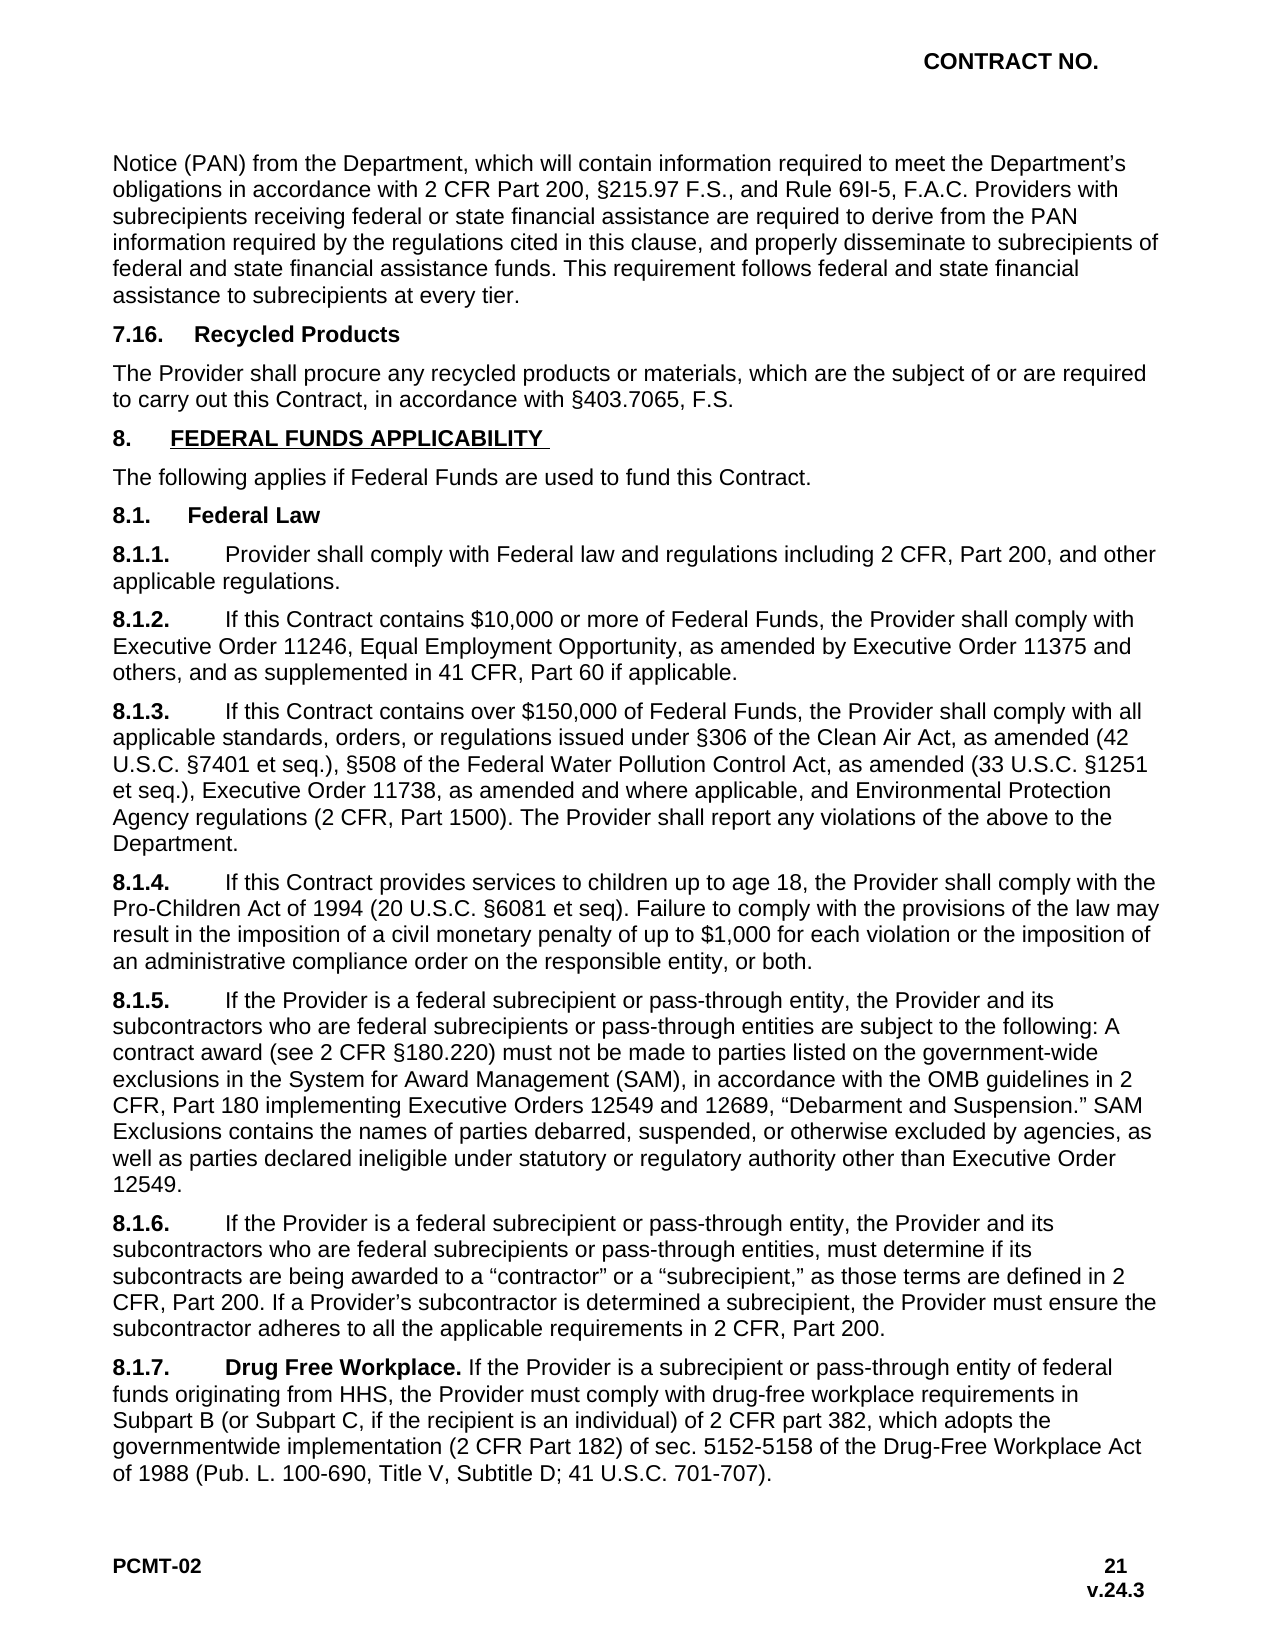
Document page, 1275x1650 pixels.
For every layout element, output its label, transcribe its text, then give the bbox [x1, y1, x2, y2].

text The Provider shall procure any recycled products or materials, which are the subject of or are required to carry out this Contract, in accordance with §403.7065, F.S. [112, 359, 1162, 412]
text The following applies if Federal Funds are used to fund this Contract. [112, 463, 1162, 490]
subtitle Provider shall comply with Federal law and regulations including 2 CFR, Part 200, and other applicable regulations. [112, 541, 1162, 594]
subtitle If the Provider is a federal subrecipient or pass-through entity, the Provider and its subcontractors who are federal subrecipients or pass-through entities are subject to the following: A contract award (see 2 CFR §180.220) must not be made to parties listed on the government-wide exclusions in the System for Award Management (SAM), in accordance with the OMB guidelines in 2 CFR, Part 180 implementing Executive Orders 12549 and 12689, “Debarment and Suspension.” SAM Exclusions contains the names of parties debarred, suspended, or otherwise excluded by agencies, as well as parties declared ineligible under statutory or regulatory authority other than Executive Order 12549. [112, 987, 1162, 1197]
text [112, 150, 1162, 308]
subtitle If this Contract contains $10,000 or more of Federal Funds, the Provider shall comply with Executive Order 11246, Equal Employment Opportunity, as amended by Executive Order 11375 and others, and as supplemented in 41 CFR, Part 60 if applicable. [112, 606, 1162, 686]
subtitle Drug Free Workplace. If the Provider is a subrecipient or pass-through entity of federal funds originating from HHS, the Provider must comply with drug-free workplace requirements in Subpart B (or Subpart C, if the recipient is an individual) of 2 CFR part 382, which adopts the governmentwide implementation (2 CFR Part 182) of sec. 5152-5158 of the Drug-Free Workplace Act of 1988 (Pub. L. 100-690, Title V, Subtitle D; 41 U.S.C. 701-707). [112, 1354, 1162, 1486]
subtitle Recycled Products [112, 321, 1162, 347]
subtitle Federal Law [112, 502, 1162, 529]
subtitle If this Contract provides services to children up to age 18, the Provider shall comply with the Pro-Children Act of 1994 (20 U.S.C. §6081 et seq). Failure to comply with the provisions of the law may result in the imposition of a civil monetary penalty of up to $1,000 for each violation or the imposition of an administrative compliance order on the responsible entity, or both. [112, 869, 1162, 974]
subtitle If this Contract contains over $150,000 of Federal Funds, the Provider shall comply with all applicable standards, orders, or regulations issued under §306 of the Clean Air Act, as amended (42 U.S.C. §7401 et seq.), §508 of the Federal Water Pollution Control Act, as amended (33 U.S.C. §1251 et seq.), Executive Order 11738, as amended and where applicable, and Environmental Protection Agency regulations (2 CFR, Part 1500). The Provider shall report any violations of the above to the Department. [112, 698, 1162, 856]
subtitle If the Provider is a federal subrecipient or pass-through entity, the Provider and its subcontractors who are federal subrecipients or pass-through entities, must determine if its subcontracts are being awarded to a “contractor” or a “subrecipient,” as those terms are defined in 2 CFR, Part 200. If a Provider’s subcontractor is determined a subrecipient, the Provider must ensure the subcontractor adheres to all the applicable requirements in 2 CFR, Part 200. [112, 1210, 1162, 1342]
subtitle FEDERAL FUNDS APPLICABILITY [112, 425, 1162, 451]
